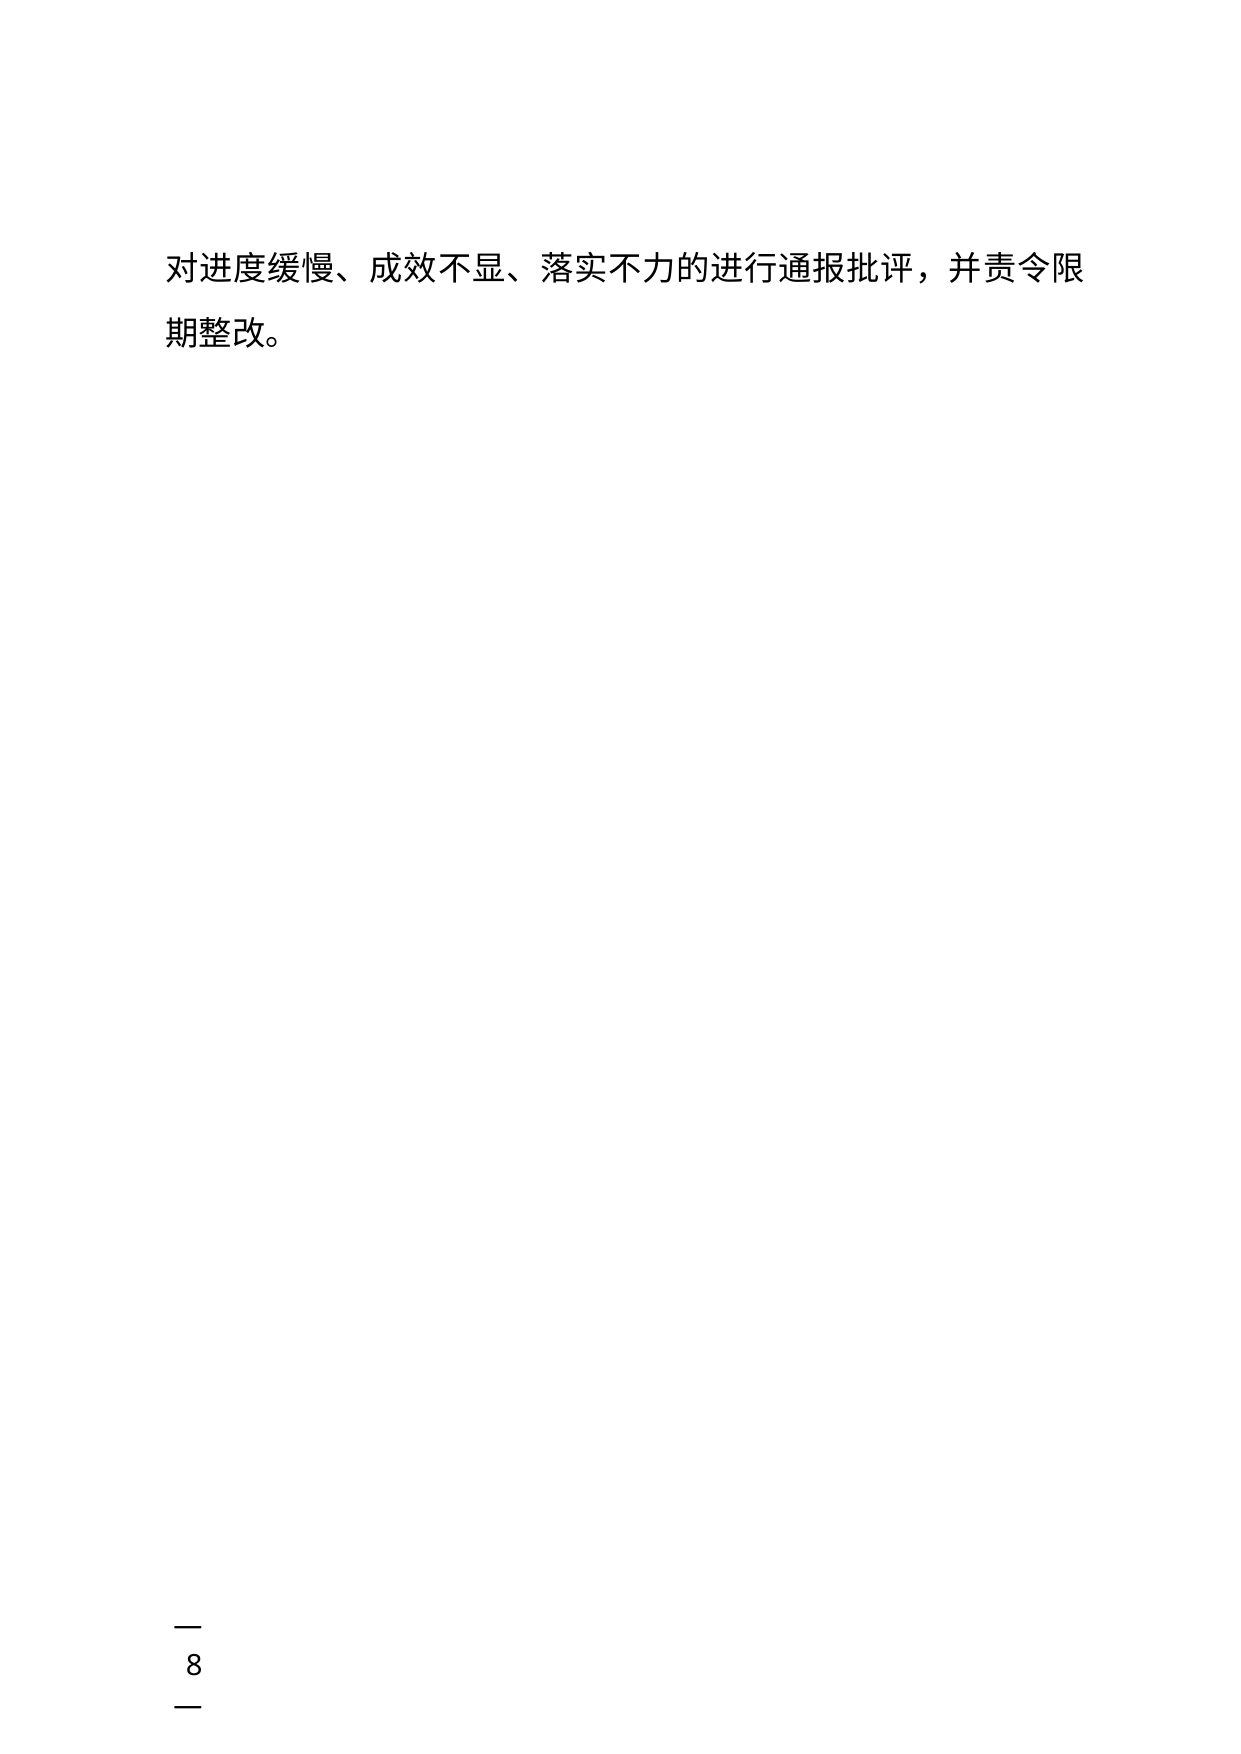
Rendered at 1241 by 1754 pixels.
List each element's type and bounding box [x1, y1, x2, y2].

text [165, 233, 1087, 363]
